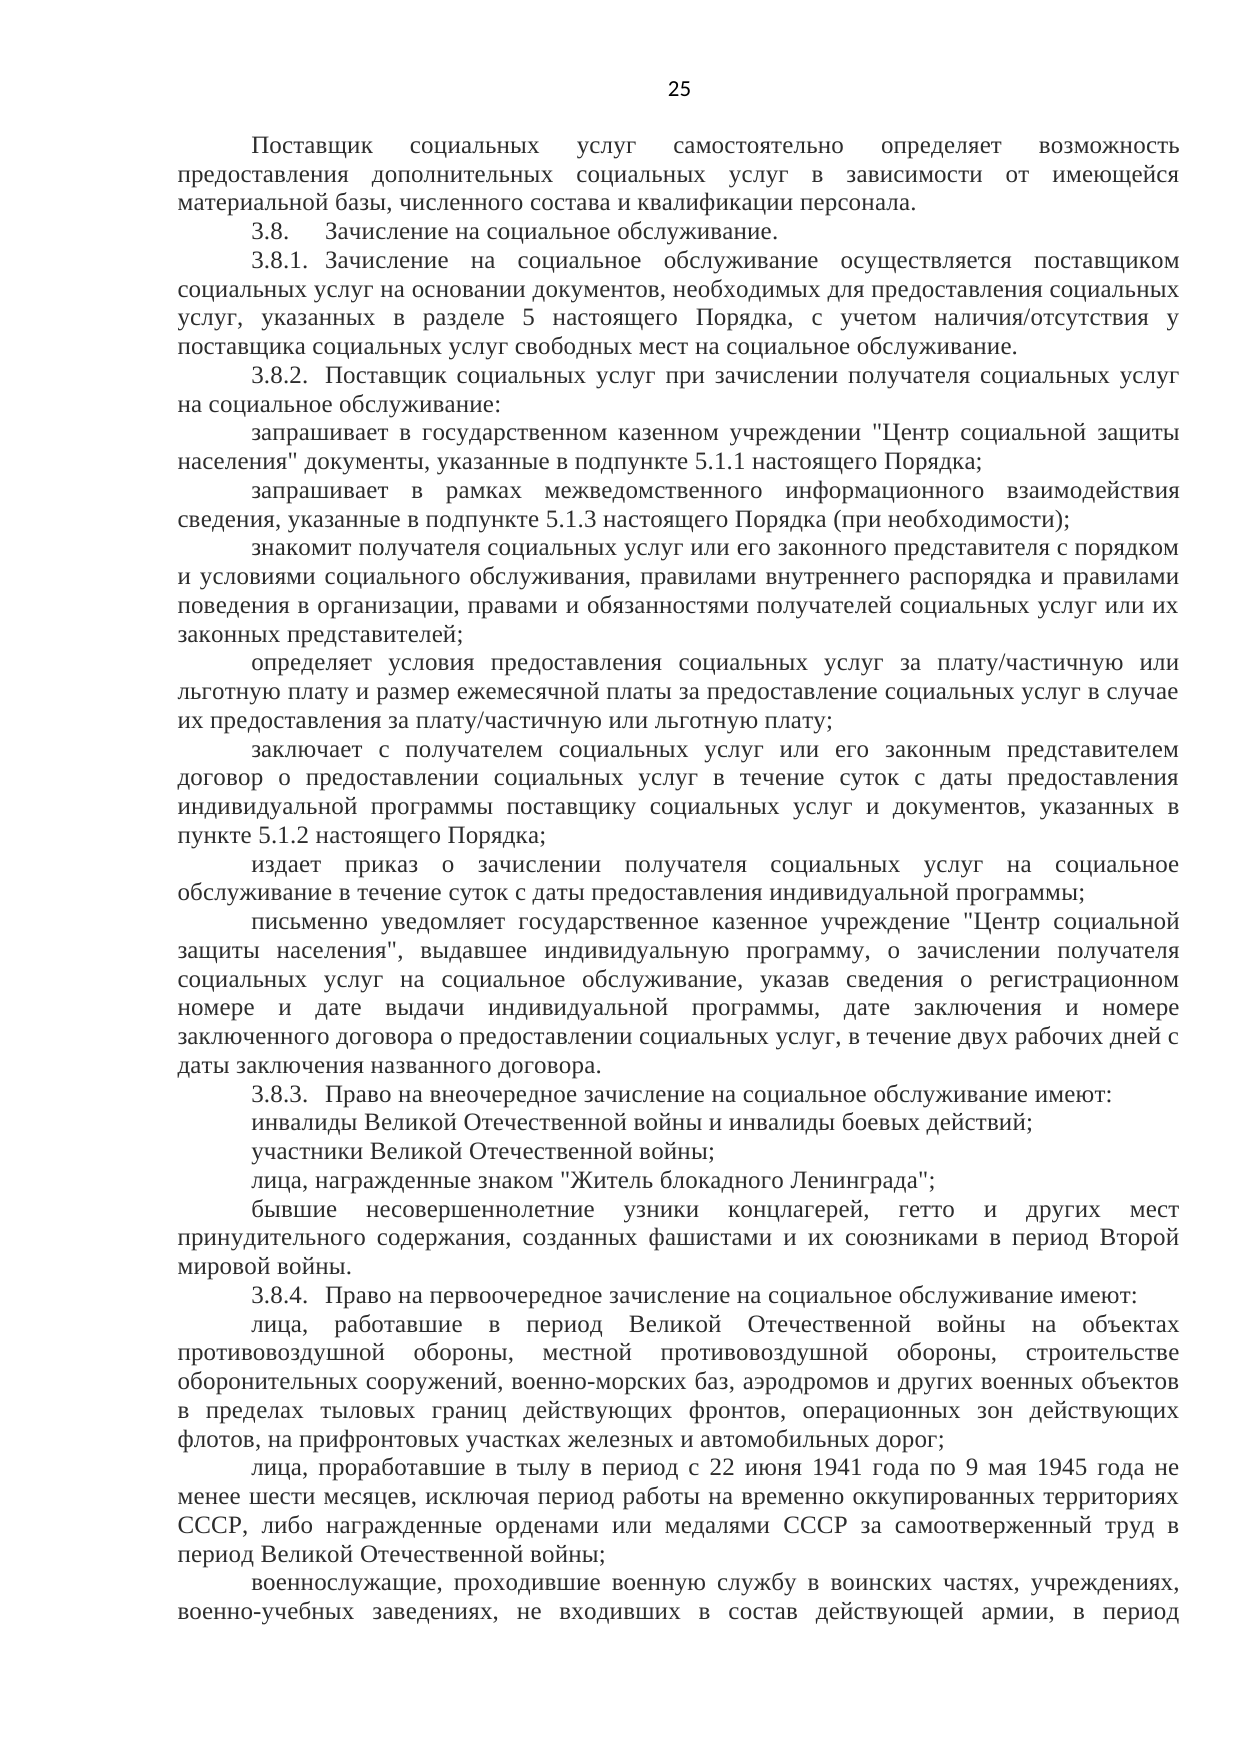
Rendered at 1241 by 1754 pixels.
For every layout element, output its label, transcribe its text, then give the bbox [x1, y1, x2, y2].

text 3.8.1. Зачисление на социальное обслуживание осуществляется поставщиком социальных услуг на основании документов, необходимых для предоставления социальных услуг, указанных в разделе 5 настоящего Порядка, с учетом наличия/отсутствия у поставщика социальных услуг свободных мест на социальное обслуживание. [177, 245, 1181, 360]
text лица, награжденные знаком "Житель блокадного Ленинграда"; [177, 1165, 1181, 1194]
text 3.8.2. Поставщик социальных услуг при зачислении получателя социальных услуг на социальное обслуживание: [177, 360, 1181, 417]
text 3.8.4. Право на первоочередное зачисление на социальное обслуживание имеют: [177, 1280, 1181, 1309]
text инвалиды Великой Отечественной войны и инвалиды боевых действий; [177, 1107, 1181, 1136]
text участники Великой Отечественной войны; [177, 1136, 1181, 1165]
text запрашивает в рамках межведомственного информационного взаимодействия сведения, указанные в подпункте 5.1.3 настоящего Порядка (при необходимости); [177, 475, 1181, 532]
text бывшие несовершеннолетние узники концлагерей, гетто и других мест принудительного содержания, созданных фашистами и их союзниками в период Второй мировой войны. [177, 1194, 1181, 1280]
text Поставщик социальных услуг самостоятельно определяет возможность предоставления дополнительных социальных услуг в зависимости от имеющейся материальной базы, численного состава и квалификации персонала. [177, 130, 1181, 216]
text письменно уведомляет государственное казенное учреждение "Центр социальной защиты населения", выдавшее индивидуальную программу, о зачислении получателя социальных услуг на социальное обслуживание, указав сведения о регистрационном номере и дате выдачи индивидуальной программы, дате заключения и номере заключенного договора о предоставлении социальных услуг, в течение двух рабочих дней с даты заключения названного договора. [177, 906, 1181, 1079]
text запрашивает в государственном казенном учреждении "Центр социальной защиты населения" документы, указанные в подпункте 5.1.1 настоящего Порядка; [177, 417, 1181, 475]
text 3.8. Зачисление на социальное обслуживание. [177, 216, 1181, 245]
text 3.8.3. Право на внеочередное зачисление на социальное обслуживание имеют: [177, 1079, 1181, 1107]
text издает приказ о зачислении получателя социальных услуг на социальное обслуживание в течение суток с даты предоставления индивидуальной программы; [177, 849, 1181, 906]
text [177, 1567, 1181, 1625]
text определяет условия предоставления социальных услуг за плату/частичную или льготную плату и размер ежемесячной платы за предоставление социальных услуг в случае их предоставления за плату/частичную или льготную плату; [177, 647, 1181, 734]
text лица, проработавшие в тылу в период с 22 июня 1941 года по 9 мая 1945 года не менее шести месяцев, исключая период работы на временно оккупированных территориях СССР, либо награжденные орденами или медалями СССР за самоотверженный труд в период Великой Отечественной войны; [177, 1452, 1181, 1567]
text знакомит получателя социальных услуг или его законного представителя с порядком и условиями социального обслуживания, правилами внутреннего распорядка и правилами поведения в организации, правами и обязанностями получателей социальных услуг или их законных представителей; [177, 532, 1181, 647]
text заключает с получателем социальных услуг или его законным представителем договор о предоставлении социальных услуг в течение суток с даты предоставления индивидуальной программы поставщику социальных услуг и документов, указанных в пункте 5.1.2 настоящего Порядка; [177, 734, 1181, 849]
text лица, работавшие в период Великой Отечественной войны на объектах противовоздушной обороны, местной противовоздушной обороны, строительстве оборонительных сооружений, военно-морских баз, аэродромов и других военных объектов в пределах тыловых границ действующих фронтов, операционных зон действующих флотов, на прифронтовых участках железных и автомобильных дорог; [177, 1309, 1181, 1452]
